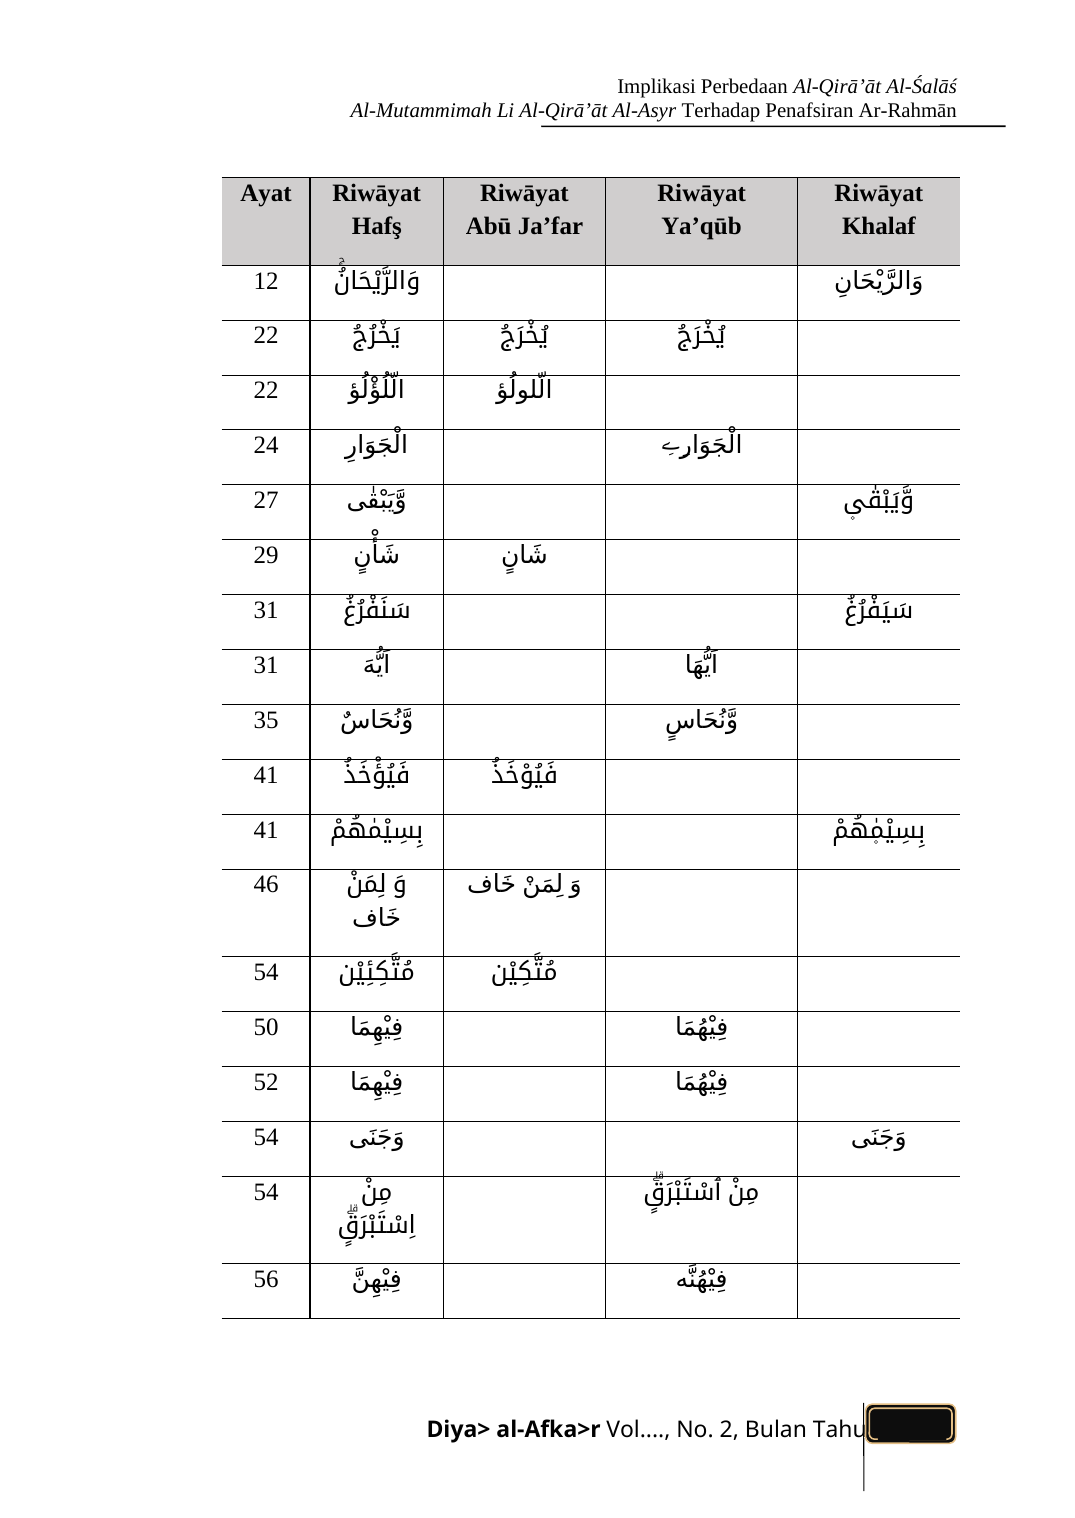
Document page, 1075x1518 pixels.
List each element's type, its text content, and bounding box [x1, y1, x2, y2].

table_cell 54 [222, 957, 309, 1011]
table_cell سَيَفْرُغُ [798, 595, 960, 649]
table_cell وَ لِمَنْ خَاف [311, 870, 443, 956]
table_cell مُتَّكِيْن [444, 957, 605, 1011]
table_cell 35 [222, 705, 309, 759]
table_cell فِيْهُمَا [606, 1067, 797, 1121]
table_cell فِيْهُنَّه [606, 1264, 797, 1318]
table_cell فَيُؤْخَذُ [311, 760, 443, 814]
table_cell [444, 1264, 605, 1318]
table_cell اَيُّهَا [606, 650, 797, 704]
table_header Riwāyat Ya’qūb [606, 178, 797, 265]
table_cell 12 [222, 266, 309, 319]
table_cell [798, 430, 960, 484]
table_cell [606, 1122, 797, 1176]
table_cell وَّيَبْقٰى۪ [798, 485, 960, 539]
table_cell [606, 815, 797, 868]
table_cell الّلولُؤ [444, 376, 605, 429]
table_cell 29 [222, 540, 309, 594]
table_cell [606, 595, 797, 649]
table_cell [798, 376, 960, 429]
table_cell [606, 957, 797, 1011]
table_cell 41 [222, 760, 309, 814]
table_cell وَ لِمَنْ خَاف [444, 870, 605, 956]
table_cell الْجَوَارﮮِ [606, 430, 797, 484]
table_cell مِنْ اِسْتَبْرَقٍۗ [311, 1177, 443, 1263]
table_cell [444, 266, 605, 319]
table_cell 41 [222, 815, 309, 868]
table_cell 22 [222, 376, 309, 429]
table_cell [798, 1177, 960, 1263]
table_header Riwāyat Hafş [311, 178, 443, 265]
table_cell يُخْرَجُ [606, 321, 797, 374]
table_cell [606, 266, 797, 319]
table_cell [444, 650, 605, 704]
table_cell [798, 760, 960, 814]
table_cell 27 [222, 485, 309, 539]
table_cell 24 [222, 430, 309, 484]
table_cell وَّيَبْقٰى [311, 485, 443, 539]
table_cell فِيْهِنَّ [311, 1264, 443, 1318]
table_cell [798, 540, 960, 594]
table_cell [444, 1067, 605, 1121]
table_cell شَأْنٍ [311, 540, 443, 594]
table_cell شَانٍ [444, 540, 605, 594]
table_cell بِسِيْمٰ۪هُمْ [798, 815, 960, 868]
table_cell فِيْهُمَا [606, 1012, 797, 1066]
table_cell [606, 540, 797, 594]
table_header Riwāyat Khalaf [798, 178, 960, 265]
table_cell فِيْهِمَا [311, 1067, 443, 1121]
table_cell 31 [222, 650, 309, 704]
table_header Ayat [222, 178, 309, 265]
table_cell [606, 870, 797, 956]
table_cell يَخْرُجُ [311, 321, 443, 374]
table_cell سَنَفْرُغُ [311, 595, 443, 649]
table_cell 54 [222, 1177, 309, 1263]
table_cell [798, 705, 960, 759]
table_cell [798, 321, 960, 374]
table_cell فِيْهِمَا [311, 1012, 443, 1066]
table_cell [444, 1122, 605, 1176]
table_cell [444, 430, 605, 484]
table_cell [798, 1012, 960, 1066]
table_cell [798, 957, 960, 1011]
table_cell بِسِيْمٰهُمْ [311, 815, 443, 868]
table_cell [444, 595, 605, 649]
table_cell مِنْ ٱسْتَبْرَقٍۗ [606, 1177, 797, 1263]
table_cell [444, 815, 605, 868]
table_cell مُتَّكِئِيْن [311, 957, 443, 1011]
table_cell 31 [222, 595, 309, 649]
table_cell 22 [222, 321, 309, 374]
table_cell وَّنُحَاسٍ [606, 705, 797, 759]
table_cell 46 [222, 870, 309, 956]
table_header Riwāyat Abū Ja’far [444, 178, 605, 265]
table_cell يُخْرَجُ [444, 321, 605, 374]
table_cell الْجَوَارِ [311, 430, 443, 484]
table_cell [606, 485, 797, 539]
table_cell [444, 705, 605, 759]
table_cell 52 [222, 1067, 309, 1121]
table_cell فَيُوْخَذُ [444, 760, 605, 814]
table_cell [606, 760, 797, 814]
table_cell [606, 376, 797, 429]
table_cell وَالرَّيْحَانِ [798, 266, 960, 319]
table_cell [798, 870, 960, 956]
table_cell 50 [222, 1012, 309, 1066]
table_cell وَالرَّيْحَانُۚ [311, 266, 443, 319]
table_cell [798, 1067, 960, 1121]
table_cell وَّنُحَاسٌ [311, 705, 443, 759]
table_cell وَجَنَى [798, 1122, 960, 1176]
table_cell 56 [222, 1264, 309, 1318]
table_cell [798, 650, 960, 704]
table_cell [798, 1264, 960, 1318]
table_cell اَيُّهَ [311, 650, 443, 704]
table_cell الّلُؤْلُؤ [311, 376, 443, 429]
table_cell 54 [222, 1122, 309, 1176]
table_cell [444, 485, 605, 539]
table_cell [444, 1177, 605, 1263]
table_cell وَجَنَى [311, 1122, 443, 1176]
table_cell [444, 1012, 605, 1066]
